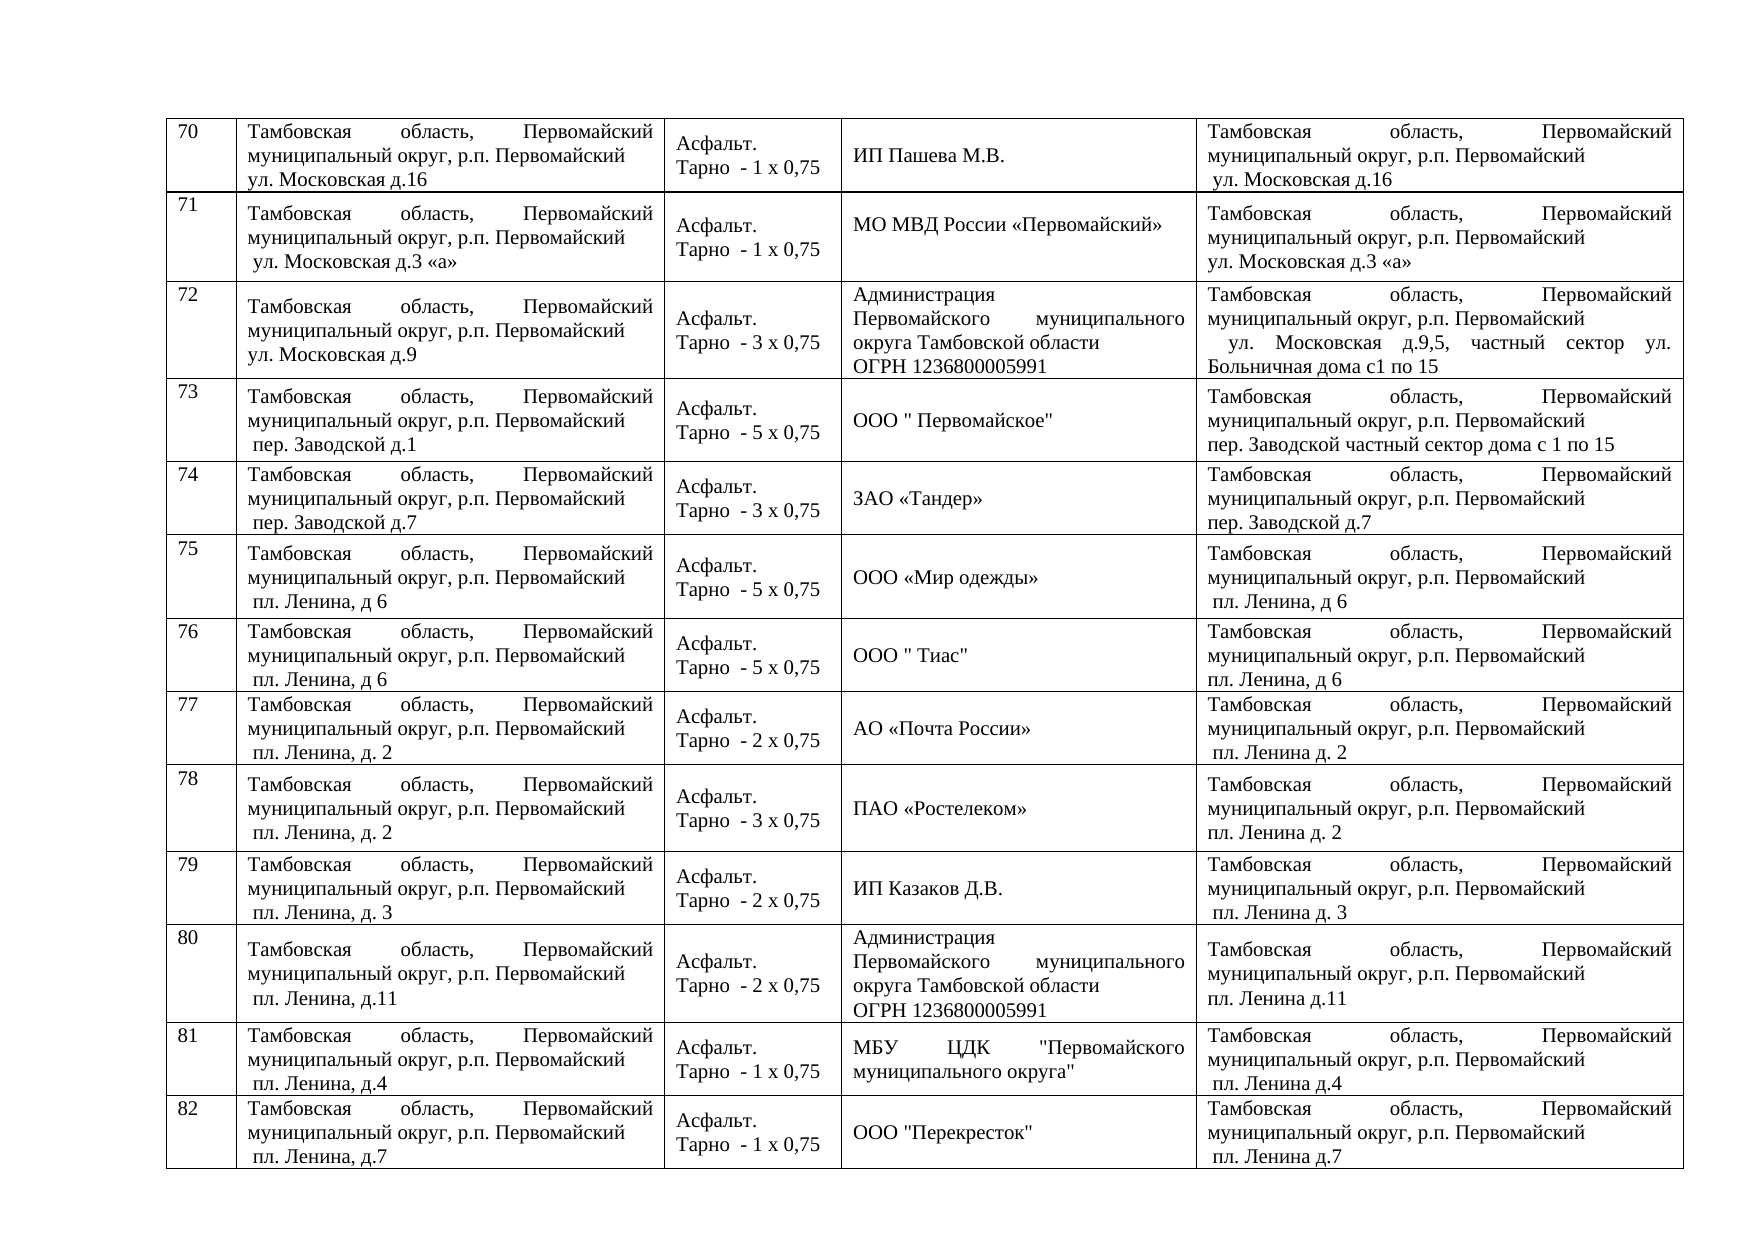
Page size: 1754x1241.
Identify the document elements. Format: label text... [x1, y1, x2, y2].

table_cell Тамбовская область, Первомайский муниципальный округ, р.п. Первомайский ул. Московская д.9,5, частный сектор ул. Больничная дома с1 по 15 [1197, 282, 1683, 378]
table_cell 76 [167, 619, 236, 691]
table_cell Администрация Первомайского муниципального округа Тамбовской области ОГРН 1236800005991 [842, 925, 1196, 1022]
table_cell Асфальт. Тарно - 2 х 0,75 [665, 692, 841, 764]
table_cell Тамбовская область, Первомайский муниципальный округ, р.п. Первомайский ул. Московская д.16 [237, 119, 664, 191]
table_cell ИП Пашева М.В. [842, 119, 1196, 191]
table_cell 77 [167, 692, 236, 764]
table_cell 72 [167, 282, 236, 378]
table_cell Тамбовская область, Первомайский муниципальный округ, р.п. Первомайский пл. Ленина д.4 [1197, 1023, 1683, 1095]
table_cell ООО «Мир одежды» [842, 535, 1196, 618]
table_cell Тамбовская область, Первомайский муниципальный округ, р.п. Первомайский пл. Ленина д.11 [1197, 925, 1683, 1022]
table_cell Тамбовская область, Первомайский муниципальный округ, р.п. Первомайский пл. Ленина, д 6 [237, 619, 664, 691]
table_cell 74 [167, 462, 236, 534]
table_cell Тамбовская область, Первомайский муниципальный округ, р.п. Первомайский пл. Ленина, д.4 [237, 1023, 664, 1095]
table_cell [1197, 1096, 1683, 1168]
table_cell 79 [167, 852, 236, 924]
table_cell Администрация Первомайского муниципального округа Тамбовской области ОГРН 1236800005991 [842, 282, 1196, 378]
table_cell Асфальт. Тарно - 2 х 0,75 [665, 852, 841, 924]
table_cell Асфальт. Тарно - 1 х 0,75 [665, 1023, 841, 1095]
table_cell Асфальт. Тарно - 2 х 0,75 [665, 925, 841, 1022]
table_cell ИП Казаков Д.В. [842, 852, 1196, 924]
table_cell Асфальт. Тарно - 5 х 0,75 [665, 379, 841, 461]
table_cell Асфальт. Тарно - 3 х 0,75 [665, 282, 841, 378]
table_cell 78 [167, 765, 236, 851]
table_cell АО «Почта России» [842, 692, 1196, 764]
table_cell Тамбовская область, Первомайский муниципальный округ, р.п. Первомайский пл. Ленина, д. 2 [237, 692, 664, 764]
table_cell Асфальт. Тарно - 5 х 0,75 [665, 535, 841, 618]
table_cell Асфальт. Тарно - 3 х 0,75 [665, 765, 841, 851]
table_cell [237, 1096, 664, 1168]
table_cell Тамбовская область, Первомайский муниципальный округ, р.п. Первомайский ул. Московская д.9 [237, 282, 664, 378]
table_cell МО МВД России «Первомайский» [842, 193, 1196, 281]
table_cell 71 [167, 193, 236, 281]
table_cell ПАО «Ростелеком» [842, 765, 1196, 851]
table_cell МБУ ЦДК "Первомайского муниципального округа" [842, 1023, 1196, 1095]
table_cell Тамбовская область, Первомайский муниципальный округ, р.п. Первомайский пл. Ленина д. 3 [1197, 852, 1683, 924]
table_cell Тамбовская область, Первомайский муниципальный округ, р.п. Первомайский пл. Ленина д. 2 [1197, 765, 1683, 851]
table_cell Тамбовская область, Первомайский муниципальный округ, р.п. Первомайский пл. Ленина, д 6 [237, 535, 664, 618]
table_cell Тамбовская область, Первомайский муниципальный округ, р.п. Первомайский пл. Ленина, д.11 [237, 925, 664, 1022]
table_cell 81 [167, 1023, 236, 1095]
table_cell Тамбовская область, Первомайский муниципальный округ, р.п. Первомайский ул. Московская д.3 «а» [1197, 193, 1683, 281]
table_cell 80 [167, 925, 236, 1022]
table_cell Тамбовская область, Первомайский муниципальный округ, р.п. Первомайский ул. Московская д.3 «а» [237, 193, 664, 281]
table_cell 70 [167, 119, 236, 191]
table_cell Тамбовская область, Первомайский муниципальный округ, р.п. Первомайский пл. Ленина, д. 3 [237, 852, 664, 924]
table_cell Асфальт. Тарно - 5 х 0,75 [665, 619, 841, 691]
table_cell 82 [167, 1096, 236, 1168]
table_cell Тамбовская область, Первомайский муниципальный округ, р.п. Первомайский пер. Заводской частный сектор дома с 1 по 15 [1197, 379, 1683, 461]
table_cell Тамбовская область, Первомайский муниципальный округ, р.п. Первомайский пл. Ленина, д 6 [1197, 535, 1683, 618]
table_cell Тамбовская область, Первомайский муниципальный округ, р.п. Первомайский ул. Московская д.16 [1197, 119, 1683, 191]
table_cell Асфальт. Тарно - 3 х 0,75 [665, 462, 841, 534]
table_cell Тамбовская область, Первомайский муниципальный округ, р.п. Первомайский пл. Ленина, д. 2 [237, 765, 664, 851]
table_cell 73 [167, 379, 236, 461]
table_cell Тамбовская область, Первомайский муниципальный округ, р.п. Первомайский пер. Заводской д.7 [1197, 462, 1683, 534]
table_cell ООО "Перекресток" [842, 1096, 1196, 1168]
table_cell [665, 119, 841, 191]
table_cell Тамбовская область, Первомайский муниципальный округ, р.п. Первомайский пл. Ленина д. 2 [1197, 692, 1683, 764]
table_cell Тамбовская область, Первомайский муниципальный округ, р.п. Первомайский пер. Заводской д.1 [237, 379, 664, 461]
table_cell Асфальт. Тарно - 1 х 0,75 [665, 193, 841, 281]
table_cell Асфальт. Тарно - 1 х 0,75 [665, 1096, 841, 1168]
table_cell ООО " Первомайское" [842, 379, 1196, 461]
table_cell Тамбовская область, Первомайский муниципальный округ, р.п. Первомайский пер. Заводской д.7 [237, 462, 664, 534]
table_cell ЗАО «Тандер» [842, 462, 1196, 534]
table_cell 75 [167, 535, 236, 618]
table_cell ООО " Тиас" [842, 619, 1196, 691]
table_cell Тамбовская область, Первомайский муниципальный округ, р.п. Первомайский пл. Ленина, д 6 [1197, 619, 1683, 691]
